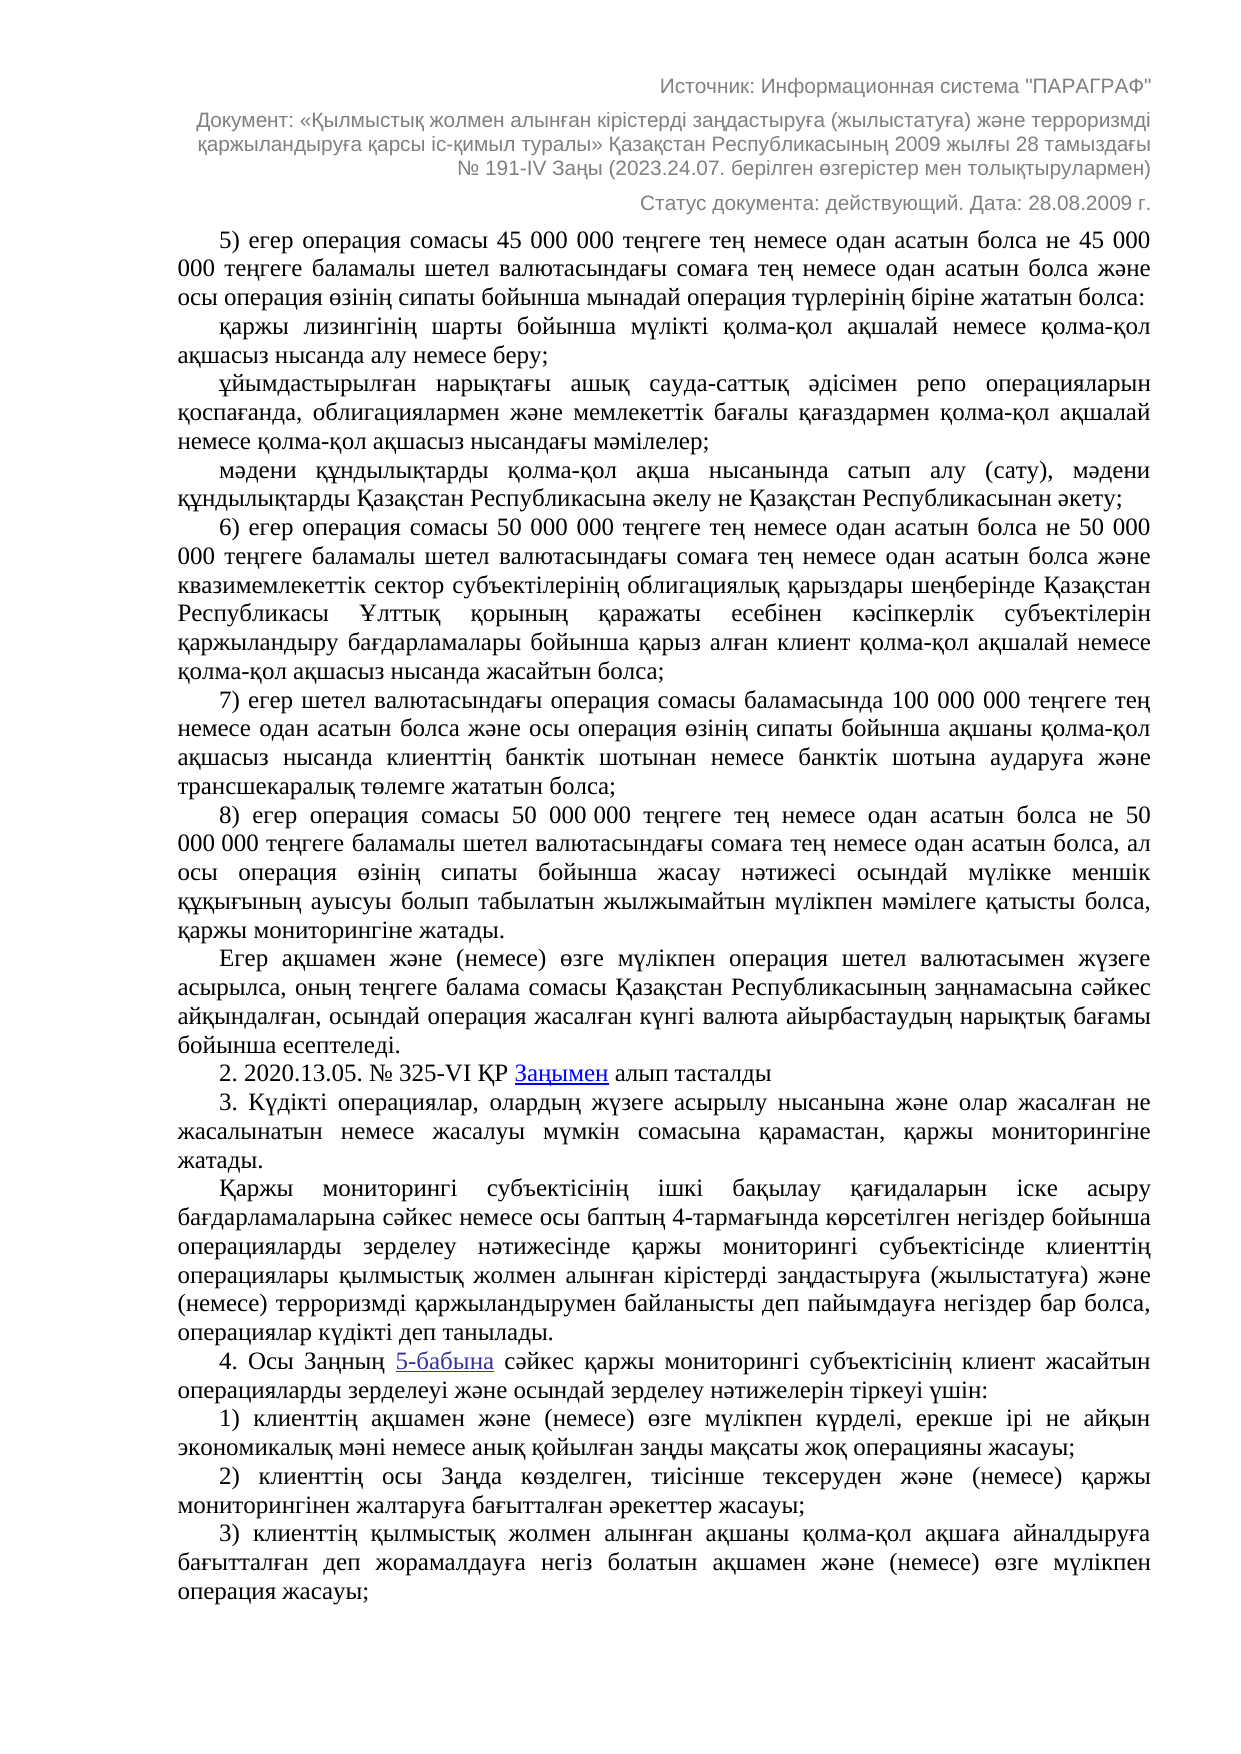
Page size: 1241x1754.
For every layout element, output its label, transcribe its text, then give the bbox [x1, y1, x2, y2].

text ұйымдастырылған нарықтағы ашық сауда-саттық әдісімен репо операцияларын қоспағанда, облигациялармен және мемлекеттік бағалы қағаздармен қолма-қол ақшалай немесе қолма-қол ақшасыз нысандағы мәмілелер; [177, 368, 1152, 455]
text 5) егер операция сомасы 45 000 000 теңгеге тең немесе одан асатын болса не 45 000 000 теңгеге баламалы шетел валютасындағы сомаға тең немесе одан асатын болса және осы операция өзінің сипаты бойынша мынадай операция түрлерінің біріне жататын болса: [177, 225, 1152, 311]
text Қаржы мониторингі субъектісінің ішкі бақылау қағидаларын іске асыру бағдарламаларына сәйкес немесе осы баптың 4-тармағында көрсетілген негіздер бойынша операцияларды зерделеу нәтижесінде қаржы мониторингі субъектісінде клиенттің операциялары қылмыстық жолмен алынған кірістерді заңдастыруға (жылыстатуға) және (немесе) терроризмді қаржыландырумен байланысты деп пайымдауға негіздер бар болса, операциялар күдікті деп танылады. [177, 1173, 1152, 1346]
text 2) клиенттің осы Заңда көзделген, тиісінше тексеруден және (немесе) қаржы мониторингiнен жалтаруға бағытталған әрекеттер жасауы; [177, 1461, 1152, 1518]
text 3) клиенттің қылмыстық жолмен алынған ақшаны қолма-қол ақшаға айналдыруға бағытталған деп жорамалдауға негiз болатын ақшамен және (немесе) өзге мүлікпен операция жасауы; [177, 1518, 1152, 1605]
text Егер ақшамен және (немесе) өзге мүлікпен операция шетел валютасымен жүзеге асырылса, оның теңгеге балама сомасы Қазақстан Республикасының заңнамасына сәйкес айқындалған, осындай операция жасалған күнгі валюта айырбастаудың нарықтық бағамы бойынша есептеледі. [177, 943, 1152, 1058]
text мәдени құндылықтарды қолма-қол ақша нысанында сатып алу (сату), мәдени құндылықтарды Қазақстан Республикасына әкелу не Қазақстан Республикасынан әкету; [177, 455, 1152, 512]
text 8) егер операция сомасы 50 000 000 теңгеге тең немесе одан асатын болса не 50 000 000 теңгеге баламалы шетел валютасындағы сомаға тең немесе одан асатын болса, ал осы операция өзінің сипаты бойынша жасау нәтижесі осындай мүлікке меншік құқығының ауысуы болып табылатын жылжымайтын мүлікпен мәмілеге қатысты болса, қаржы мониторингіне жатады. [177, 800, 1152, 943]
text 2. 2020.13.05. № 325-VІ ҚР Заңымен алып тасталды [177, 1058, 1152, 1087]
text 3. Күдікті операциялар, олардың жүзеге асырылу нысанына және олар жасалған не жасалынатын немесе жасалуы мүмкін сомасына қарамастан, қаржы мониторингіне жатады. [177, 1087, 1152, 1173]
text 6) егер операция сомасы 50 000 000 теңгеге тең немесе одан асатын болса не 50 000 000 теңгеге баламалы шетел валютасындағы сомаға тең немесе одан асатын болса және квазимемлекеттік сектор субъектілерінің облигациялық қарыздары шеңберінде Қазақстан Республикасы Ұлттық қорының қаражаты есебінен кәсіпкерлік субъектілерін қаржыландыру бағдарламалары бойынша қарыз алған клиент қолма-қол ақшалай немесе қолма-қол ақшасыз нысанда жасайтын болса; [177, 512, 1152, 685]
text 4. Осы Заңның 5-бабына сәйкес қаржы мониторингі субъектісінің клиент жасайтын операцияларды зерделеуі және осындай зерделеу нәтижелерін тіркеуі үшін: [177, 1346, 1152, 1403]
text 7) егер шетел валютасындағы операция сомасы баламасында 100 000 000 теңгеге тең немесе одан асатын болса және осы операция өзінің сипаты бойынша ақшаны қолма-қол ақшасыз нысанда клиенттің банктік шотынан немесе банктік шотына аударуға және трансшекаралық төлемге жататын болса; [177, 685, 1152, 800]
text 1) клиенттің ақшамен және (немесе) өзге мүлікпен күрделі, ерекше ірі не айқын экономикалық мәні немесе анық қойылған заңды мақсаты жоқ операцияны жасауы; [177, 1403, 1152, 1461]
text қаржы лизингінің шарты бойынша мүлікті қолма-қол ақшалай немесе қолма-қол ақшасыз нысанда алу немесе беру; [177, 311, 1152, 368]
